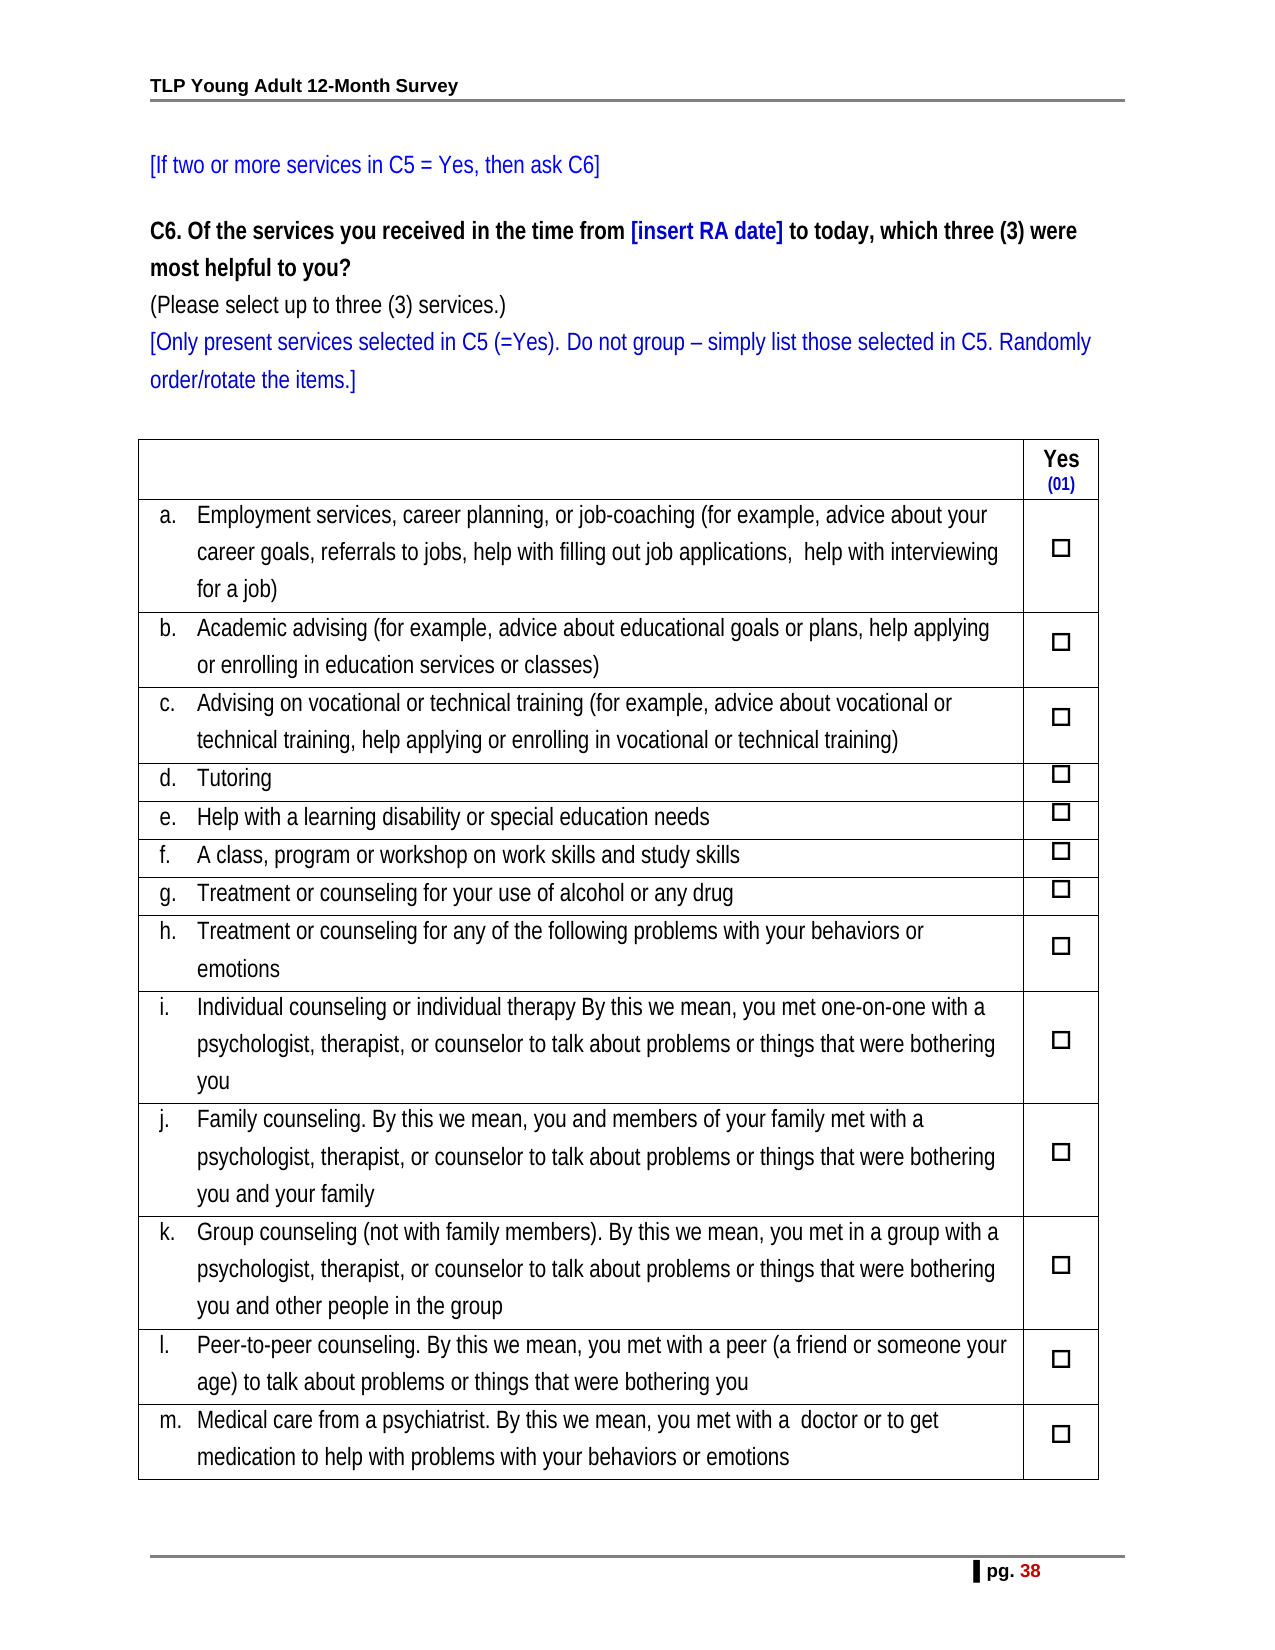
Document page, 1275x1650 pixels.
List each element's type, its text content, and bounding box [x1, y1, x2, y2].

table_cell [1024, 878, 1098, 915]
table_cell [1024, 764, 1098, 801]
table_cell Individual counseling or individual therapy By this we mean, you met one-on-one with a psychologist, therapist, or counselor to talk about problems or things that were bothering you [139, 992, 1023, 1103]
table_cell [1024, 1330, 1098, 1404]
table_cell Group counseling (not with family members). By this we mean, you met in a group with a psychologist, therapist, or counselor to talk about problems or things that were bothering you and other people in the group [139, 1217, 1023, 1328]
table_cell Treatment or counseling for your use of alcohol or any drug [139, 878, 1023, 915]
text C6. Of the services you received in the time from [insert RA date] to today, which three (3) were most helpful to you? [150, 216, 1125, 282]
table_cell Help with a learning disability or special education needs [139, 802, 1023, 839]
table_header [139, 440, 1023, 499]
table_cell A class, program or workshop on work skills and study skills [139, 840, 1023, 877]
table_cell [1024, 916, 1098, 991]
table_cell Tutoring [139, 764, 1023, 801]
table_cell [1024, 613, 1098, 687]
table_cell Medical care from a psychiatrist. By this we mean, you met with a doctor or to get medication to help with problems with your behaviors or emotions [139, 1405, 1023, 1479]
table_cell [1024, 1104, 1098, 1216]
text [If two or more services in C5 = Yes, then ask C6] [150, 150, 1125, 179]
table_cell Treatment or counseling for any of the following problems with your behaviors or emotions [139, 916, 1023, 991]
table_cell [1024, 992, 1098, 1103]
table_cell Peer-to-peer counseling. By this we mean, you met with a peer (a friend or someone your age) to talk about problems or things that were bothering you [139, 1330, 1023, 1404]
table_cell [1024, 840, 1098, 877]
table_cell Family counseling. By this we mean, you and members of your family met with a psychologist, therapist, or counselor to talk about problems or things that were bothering you and your family [139, 1104, 1023, 1216]
table_cell Advising on vocational or technical training (for example, advice about vocational or technical training, help applying or enrolling in vocational or technical training) [139, 688, 1023, 762]
table_cell [1024, 688, 1098, 762]
table_cell [1024, 1405, 1098, 1479]
table_cell [1024, 500, 1098, 612]
text (Please select up to three (3) services.) [150, 290, 1125, 319]
table_cell [1024, 1217, 1098, 1328]
table_header Yes (01) [1024, 440, 1098, 499]
table_cell Academic advising (for example, advice about educational goals or plans, help applying or enrolling in education services or classes) [139, 613, 1023, 687]
table_cell Employment services, career planning, or job-coaching (for example, advice about your career goals, referrals to jobs, help with filling out job applications, help with interviewing for a job) [139, 500, 1023, 612]
text [Only present services selected in C5 (=Yes). Do not group – simply list those selected in C5. Randomly order/rotate the items.] [150, 327, 1125, 393]
table_cell [1024, 802, 1098, 839]
